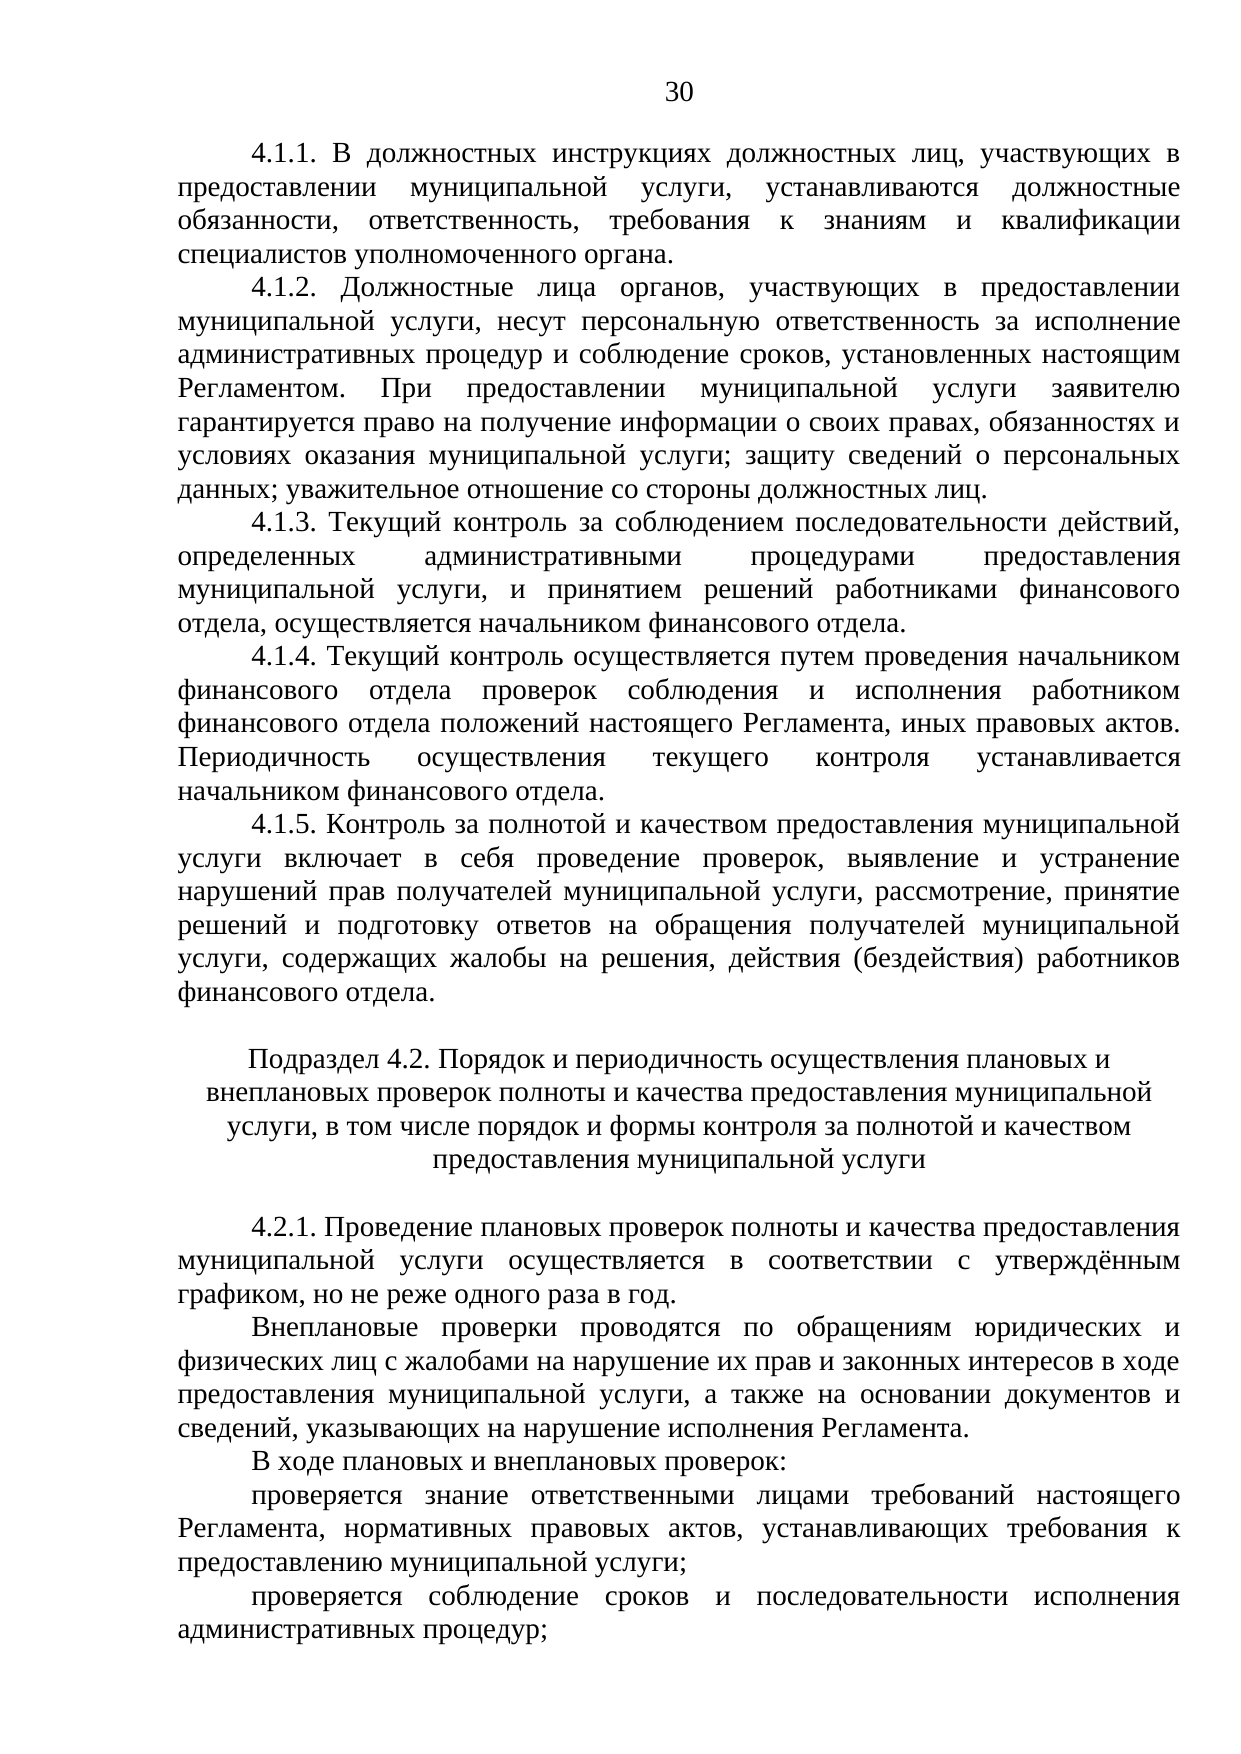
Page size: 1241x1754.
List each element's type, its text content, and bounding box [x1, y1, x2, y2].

text 4.1.3. Текущий контроль за соблюдением последовательности действий, определенных административными процедурами предоставления муниципальной услуги, и принятием решений работниками финансового отдела, осуществляется начальником финансового отдела. [177, 504, 1181, 638]
text 4.1.2. Должностные лица органов, участвующих в предоставлении муниципальной услуги, несут персональную ответственность за исполнение административных процедур и соблюдение сроков, установленных настоящим Регламентом. При предоставлении муниципальной услуги заявителю гарантируется право на получение информации о своих правах, обязанностях и условиях оказания муниципальной услуги; защиту сведений о персональных данных; уважительное отношение со стороны должностных лиц. [177, 269, 1181, 504]
text В ходе плановых и внеплановых проверок: [177, 1443, 1181, 1477]
text 4.1.5. Контроль за полнотой и качеством предоставления муниципальной услуги включает в себя проведение проверок, выявление и устранение нарушений прав получателей муниципальной услуги, рассмотрение, принятие решений и подготовку ответов на обращения получателей муниципальной услуги, содержащих жалобы на решения, действия (бездействия) работников финансового отдела. [177, 806, 1181, 1007]
text 4.1.4. Текущий контроль осуществляется путем проведения начальником финансового отдела проверок соблюдения и исполнения работником финансового отдела положений настоящего Регламента, иных правовых актов. Периодичность осуществления текущего контроля устанавливается начальником финансового отдела. [177, 638, 1181, 806]
text Внеплановые проверки проводятся по обращениям юридических и физических лиц с жалобами на нарушение их прав и законных интересов в ходе предоставления муниципальной услуги, а также на основании документов и сведений, указывающих на нарушение исполнения Регламента. [177, 1309, 1181, 1443]
text проверяется соблюдение сроков и последовательности исполнения административных процедур; [177, 1578, 1181, 1645]
text Подраздел 4.2. Порядок и периодичность осуществления плановых и внеплановых проверок полноты и качества предоставления муниципальной услуги, в том числе порядок и формы контроля за полнотой и качеством предоставления муниципальной услуги [177, 1041, 1181, 1175]
text 4.1.1. В должностных инструкциях должностных лиц, участвующих в предоставлении муниципальной услуги, устанавливаются должностные обязанности, ответственность, требования к знаниям и квалификации специалистов уполномоченного органа. [177, 135, 1181, 269]
text проверяется знание ответственными лицами требований настоящего Регламента, нормативных правовых актов, устанавливающих требования к предоставлению муниципальной услуги; [177, 1477, 1181, 1578]
text 4.2.1. Проведение плановых проверок полноты и качества предоставления муниципальной услуги осуществляется в соответствии с утверждённым графиком, но не реже одного раза в год. [177, 1209, 1181, 1309]
